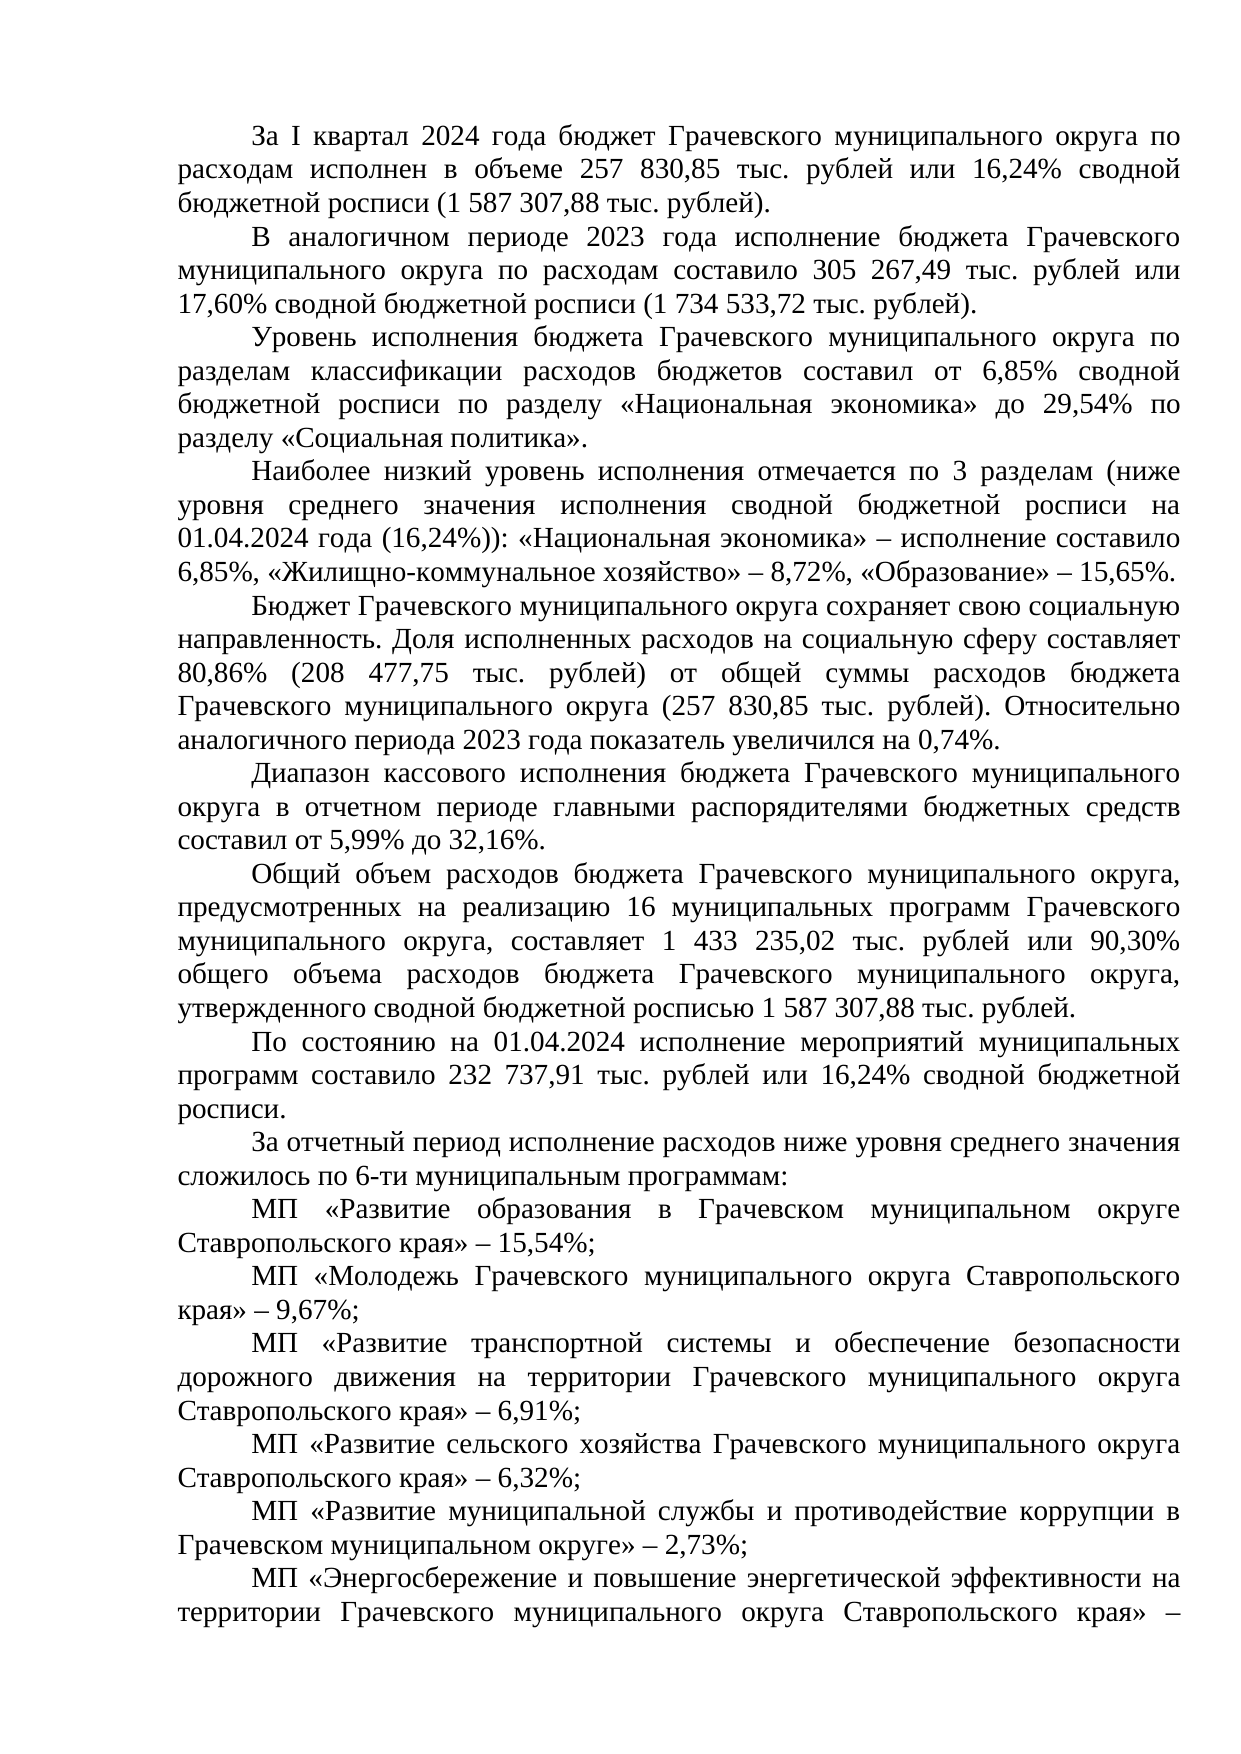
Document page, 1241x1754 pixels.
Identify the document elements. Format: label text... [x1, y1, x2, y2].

text Уровень исполнения бюджета Грачевского муниципального округа по разделам классификации расходов бюджетов составил от 6,85% сводной бюджетной росписи по разделу «Национальная экономика» до 29,54% по разделу «Социальная политика». [177, 319, 1181, 453]
text За отчетный период исполнение расходов ниже уровня среднего значения сложилось по 6-ти муниципальным программам: [177, 1124, 1181, 1191]
text МП «Развитие образования в Грачевском муниципальном округе Ставропольского края» – 15,54%; [177, 1191, 1181, 1258]
text В аналогичном периоде 2023 года исполнение бюджета Грачевского муниципального округа по расходам составило 305 267,49 тыс. рублей или 17,60% сводной бюджетной росписи (1 734 533,72 тыс. рублей). [177, 219, 1181, 319]
text МП «Развитие муниципальной службы и противодействие коррупции в Грачевском муниципальном округе» – 2,73%; [177, 1493, 1181, 1560]
text Бюджет Грачевского муниципального округа сохраняет свою социальную направленность. Доля исполненных расходов на социальную сферу составляет 80,86% (208 477,75 тыс. рублей) от общей суммы расходов бюджета Грачевского муниципального округа (257 830,85 тыс. рублей). Относительно аналогичного периода 2023 года показатель увеличился на 0,74%. [177, 588, 1181, 755]
text Общий объем расходов бюджета Грачевского муниципального округа, предусмотренных на реализацию 16 муниципальных программ Грачевского муниципального округа, составляет 1 433 235,02 тыс. рублей или 90,30% общего объема расходов бюджета Грачевского муниципального округа, утвержденного сводной бюджетной росписью 1 587 307,88 тыс. рублей. [177, 856, 1181, 1024]
text Наиболее низкий уровень исполнения отмечается по 3 разделам (ниже уровня среднего значения исполнения сводной бюджетной росписи на 01.04.2024 года (16,24%)): «Национальная экономика» – исполнение составило 6,85%, «Жилищно-коммунальное хозяйство» – 8,72%, «Образование» – 15,65%. [177, 453, 1181, 588]
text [177, 1560, 1181, 1627]
text Диапазон кассового исполнения бюджета Грачевского муниципального округа в отчетном периоде главными распорядителями бюджетных средств составил от 5,99% до 32,16%. [177, 755, 1181, 856]
text МП «Молодежь Грачевского муниципального округа Ставропольского края» – 9,67%; [177, 1258, 1181, 1326]
text МП «Развитие сельского хозяйства Грачевского муниципального округа Ставропольского края» – 6,32%; [177, 1426, 1181, 1493]
text За I квартал 2024 года бюджет Грачевского муниципального округа по расходам исполнен в объеме 257 830,85 тыс. рублей или 16,24% сводной бюджетной росписи (1 587 307,88 тыс. рублей). [177, 118, 1181, 219]
text МП «Развитие транспортной системы и обеспечение безопасности дорожного движения на территории Грачевского муниципального округа Ставропольского края» – 6,91%; [177, 1326, 1181, 1426]
text По состоянию на 01.04.2024 исполнение мероприятий муниципальных программ составило 232 737,91 тыс. рублей или 16,24% сводной бюджетной росписи. [177, 1024, 1181, 1124]
